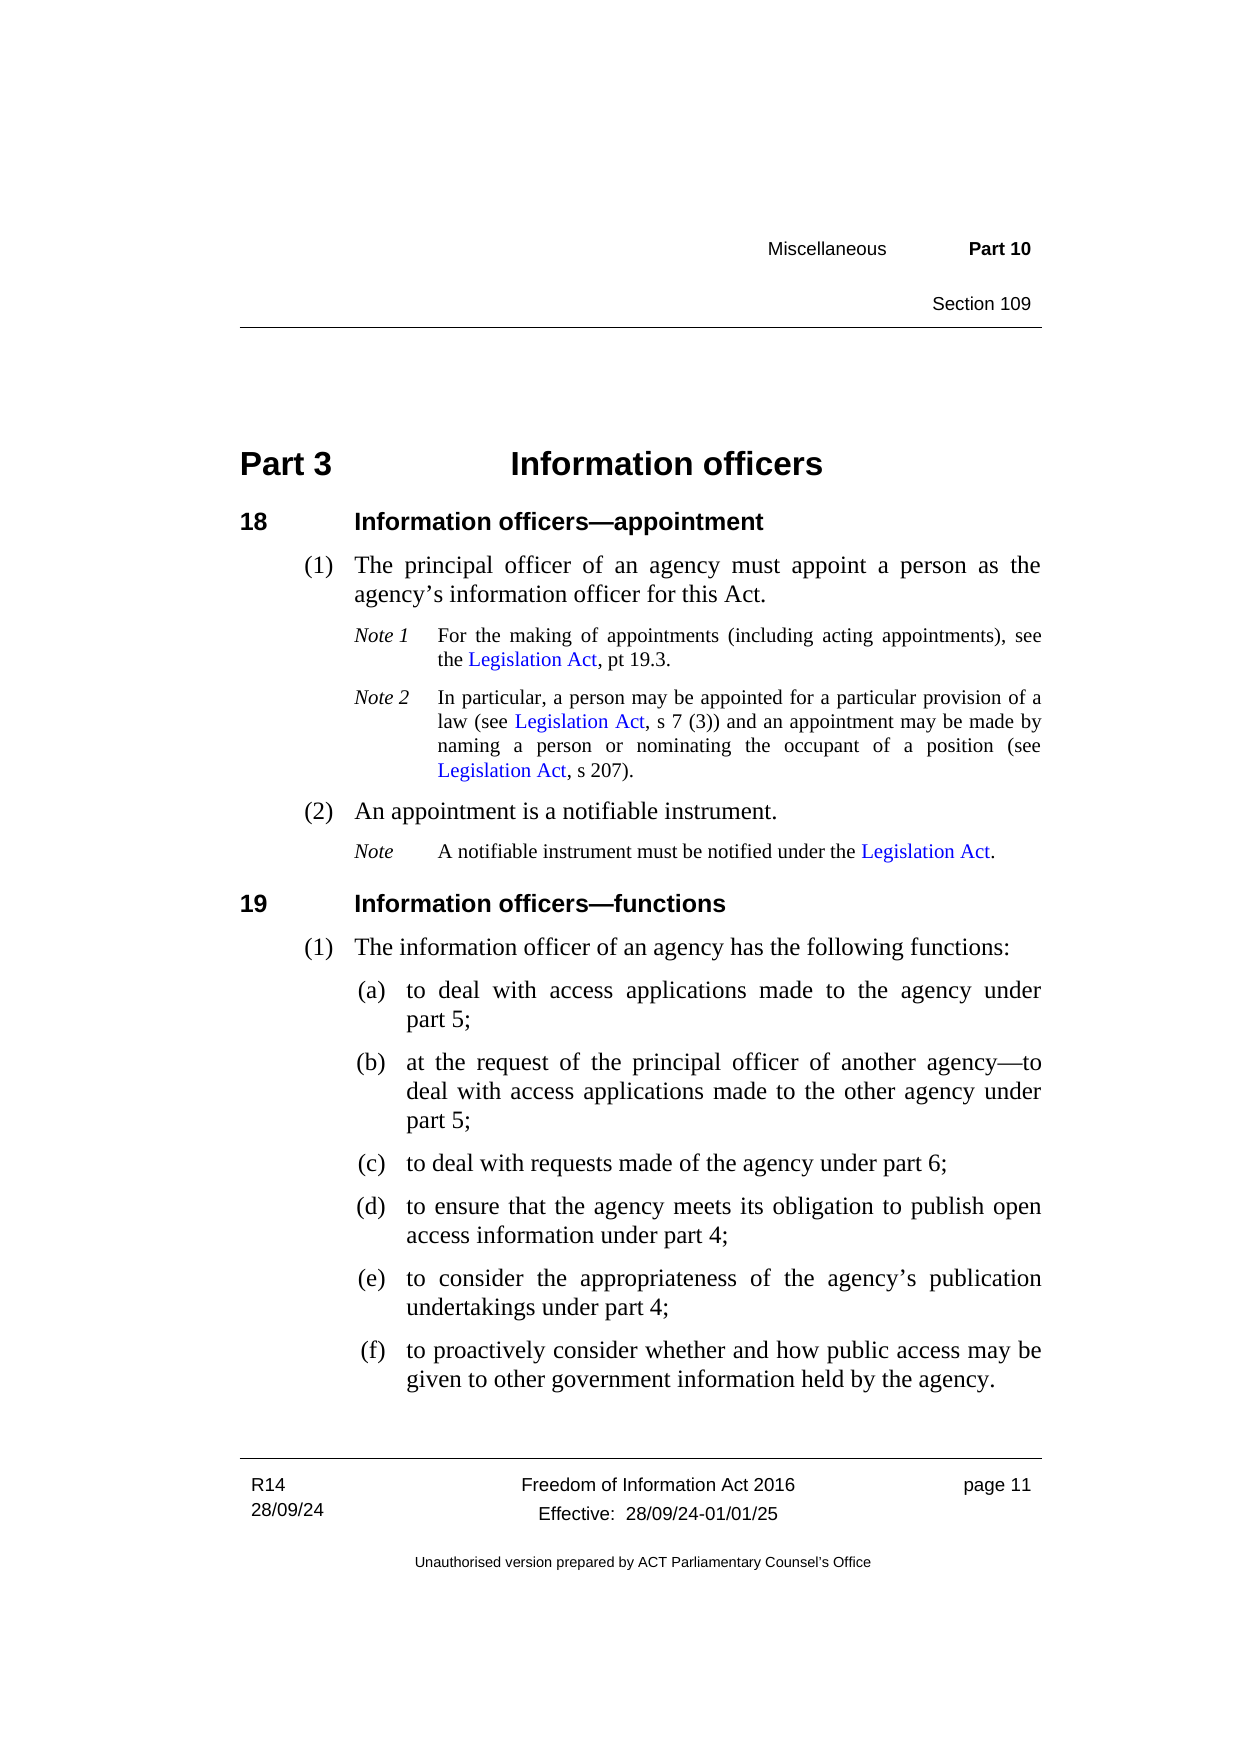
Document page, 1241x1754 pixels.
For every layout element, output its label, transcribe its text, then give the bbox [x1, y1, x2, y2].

text Note 1 For the making of appointments (including acting appointments), see the Legislation Act, pt 19.3. [354, 623, 1042, 671]
text (c) to deal with requests made of the agency under part 6; [239, 1148, 1042, 1177]
text (1) The principal officer of an agency must appoint a person as the agency’s information officer for this Act. [239, 551, 1042, 608]
text (e) to consider the appropriateness of the agency’s publication undertakings under part 4; [239, 1263, 1042, 1321]
text (d) to ensure that the agency meets its obligation to publish open access information under part 4; [239, 1191, 1042, 1249]
text (f) to proactively consider whether and how public access may be given to other government information held by the agency. [239, 1336, 1042, 1393]
text Note A notifiable instrument must be notified under the Legislation Act. [354, 839, 1042, 863]
text (a) to deal with access applications made to the agency under part 5; [239, 975, 1042, 1033]
text Note 2 In particular, a person may be appointed for a particular provision of a law (see Legislation Act, s 7 (3)) and an appointment may be made by naming a person or nominating the occupant of a position (see Legislation Act, s 207). [354, 685, 1042, 782]
text (2) An appointment is a notifiable instrument. [239, 796, 1042, 825]
text 18 Information officers—appointment [239, 507, 1042, 536]
text (1) The information officer of an agency has the following functions: [239, 932, 1042, 961]
text Part 3 Information officers [239, 444, 1042, 482]
text (b) at the request of the principal officer of another agency—to deal with access applications made to the other agency under part 5; [239, 1047, 1042, 1133]
text 19 Information officers—functions [239, 888, 1042, 917]
